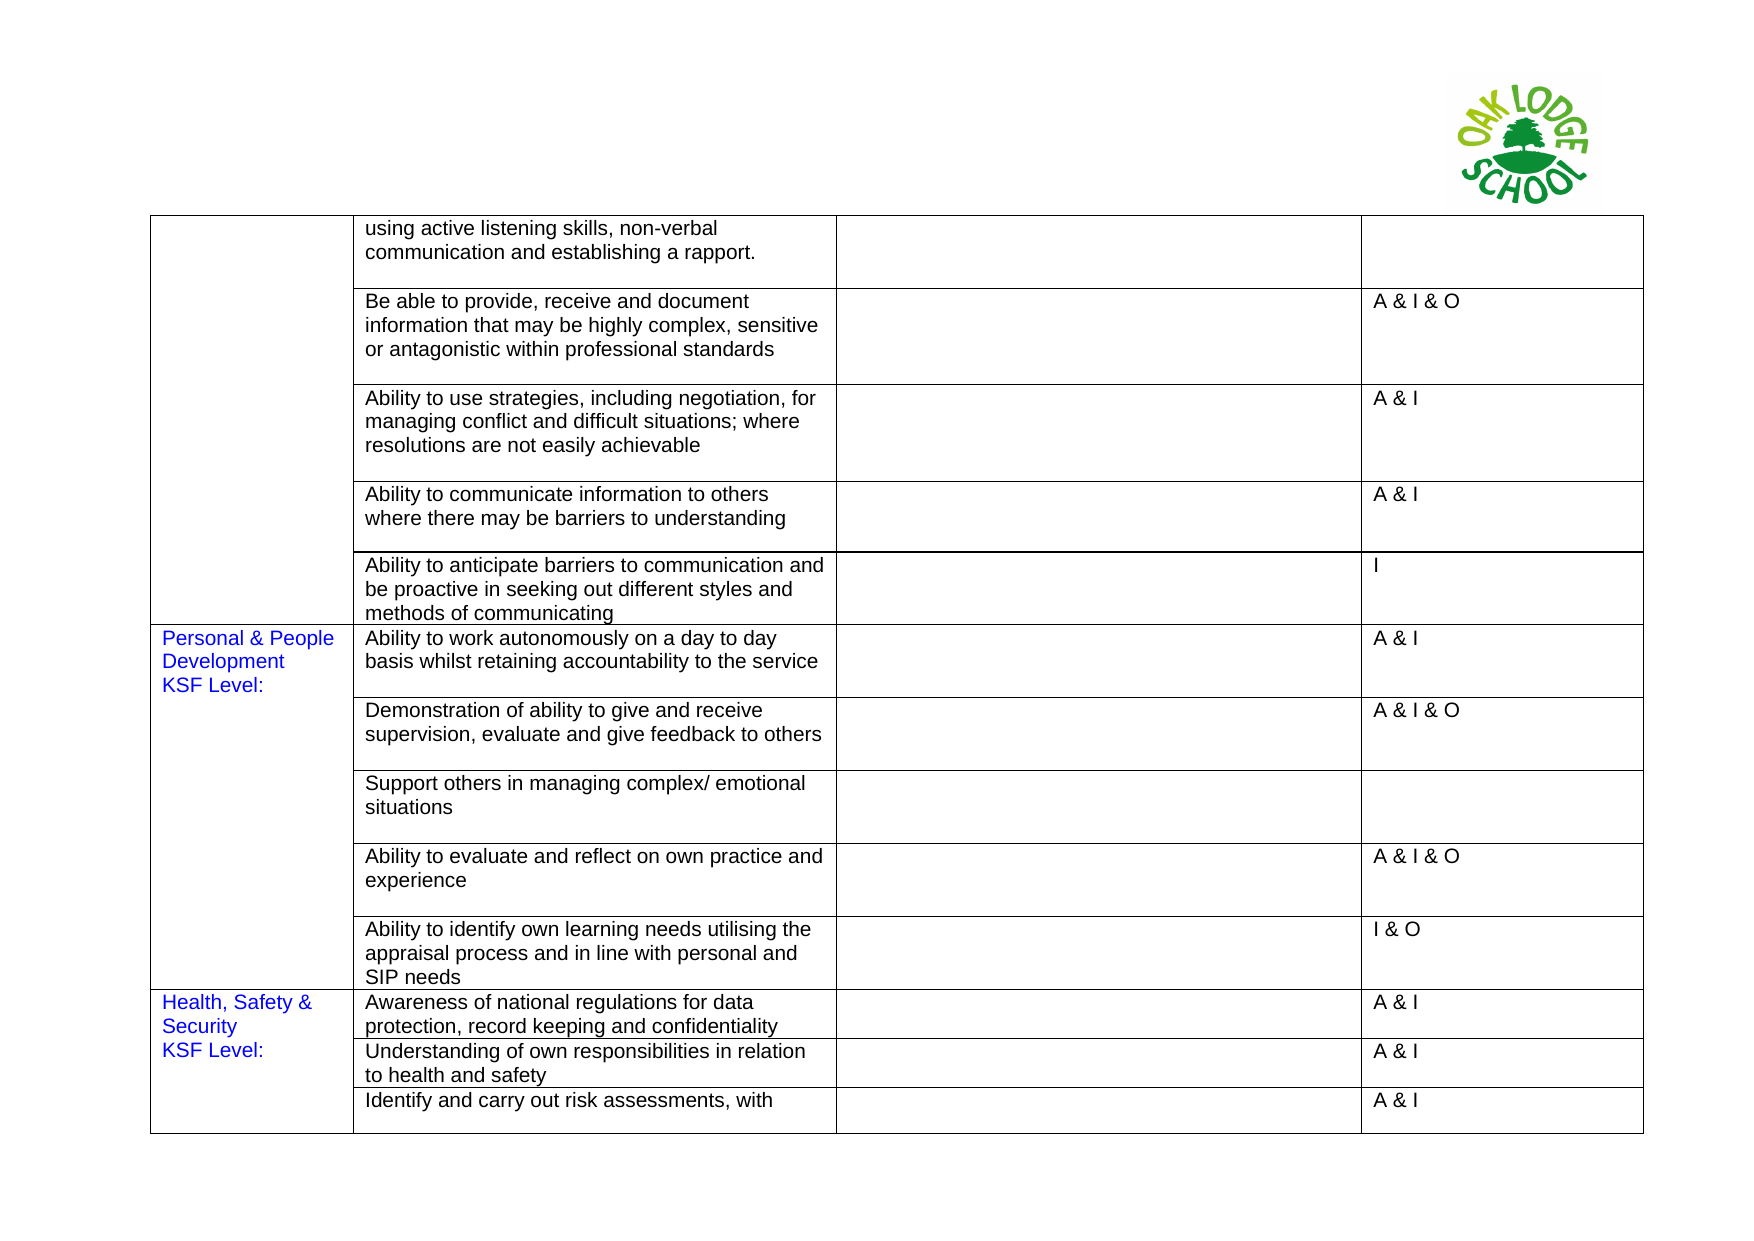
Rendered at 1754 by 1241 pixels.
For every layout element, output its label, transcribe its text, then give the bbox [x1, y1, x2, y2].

table_cell A & I & O [1362, 698, 1643, 770]
table_cell [837, 216, 1361, 287]
table_cell [837, 990, 1361, 1038]
table_cell I & O [1362, 917, 1643, 989]
table_cell A & I [1362, 385, 1643, 481]
table_cell A & I & O [1362, 289, 1643, 384]
table_cell [837, 625, 1361, 697]
table_cell [837, 1088, 1361, 1133]
table_cell A & I & O [1362, 844, 1643, 916]
table_cell Ability to communicate effectively with others using active listening skills, non-verbal communication and establishing a rapport. [354, 216, 836, 287]
table_cell [1362, 771, 1643, 843]
table_cell A & I [1362, 1088, 1643, 1133]
table_cell [837, 385, 1361, 481]
table_cell A & I [1362, 625, 1643, 697]
table_cell Ability to work autonomously on a day to day basis whilst retaining accountability to the service [354, 625, 836, 697]
table_cell Understanding of own responsibilities in relation to health and safety [354, 1039, 836, 1087]
table_cell [837, 482, 1361, 551]
picture [1444, 73, 1604, 215]
table_cell I [1362, 216, 1643, 287]
table_cell A & I [1362, 482, 1643, 551]
table_cell Ability to use strategies, including negotiation, for managing conflict and difficult situations; where resolutions are not easily achievable [354, 385, 836, 481]
table_cell [837, 771, 1361, 843]
table_cell Personal & People Development KSF Level: [151, 625, 353, 989]
table_cell Ability to communicate information to others where there may be barriers to understanding [354, 482, 836, 551]
table_cell Ability to evaluate and reflect on own practice and experience [354, 844, 836, 916]
table_cell A & I [1362, 1039, 1643, 1087]
table_cell [837, 844, 1361, 916]
table_cell Support others in managing complex/ emotional situations [354, 771, 836, 843]
table_cell I [1362, 553, 1643, 624]
table_cell Demonstration of ability to give and receive supervision, evaluate and give feedback to others [354, 698, 836, 770]
table_cell Ability to identify own learning needs utilising the appraisal process and in line with personal and SIP needs [354, 917, 836, 989]
table_cell Identify and carry out risk assessments, with support, where required within work area [354, 1088, 836, 1133]
table_cell Ability to anticipate barriers to communication and be proactive in seeking out different styles and methods of communicating [354, 553, 836, 624]
table_cell [837, 698, 1361, 770]
table_cell Health, Safety & Security KSF Level: [151, 990, 353, 1133]
table_cell [837, 917, 1361, 989]
table_cell A & I [1362, 990, 1643, 1038]
table_cell [837, 1039, 1361, 1087]
table_cell [837, 289, 1361, 384]
table_cell Be able to provide, receive and document information that may be highly complex, sensitive or antagonistic within professional standards [354, 289, 836, 384]
table_cell Awareness of national regulations for data protection, record keeping and confidentiality [354, 990, 836, 1038]
table_cell [837, 553, 1361, 624]
